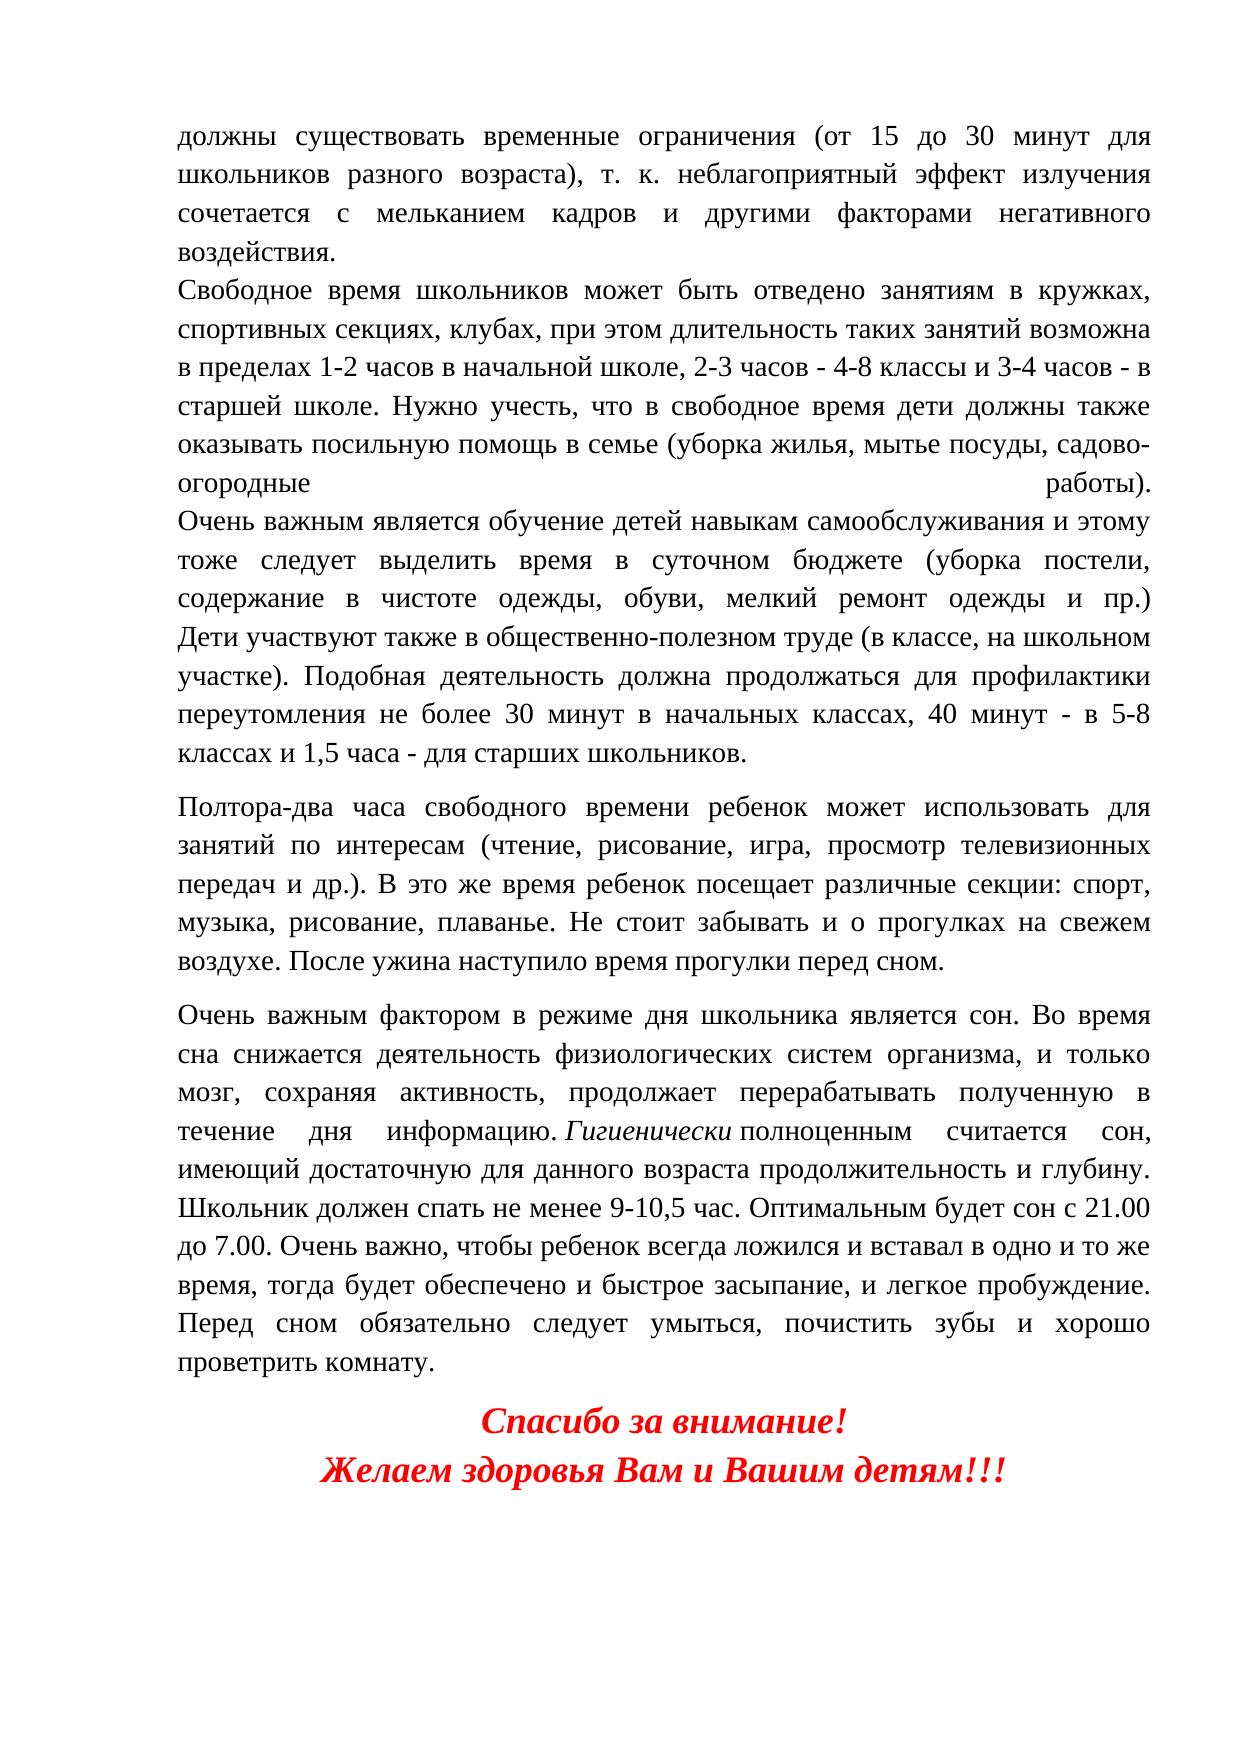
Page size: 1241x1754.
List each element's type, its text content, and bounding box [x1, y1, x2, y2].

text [177, 118, 1152, 768]
text Полтора-два часа свободного времени ребенок может использовать для занятий по интересам (чтение, рисование, игра, просмотр телевизионных передач и др.). В это же время ребенок посещает различные секции: спорт, музыка, рисование, плаванье. Не стоит забывать и о прогулках на свежем воздухе. После ужина наступило время прогулки перед сном. [177, 789, 1152, 977]
text Спасибо за внимание! [177, 1398, 1152, 1441]
text Очень важным фактором в режиме дня школьника является сон. Во время сна снижается деятельность физиологических систем организма, и только мозг, сохраняя активность, продолжает перерабатывать полученную в течение дня информацию. Гигиенически полноценным считается сон, имеющий достаточную для данного возраста продолжительность и глубину. Школьник должен спать не менее 9-10,5 час. Оптимальным будет сон с 21.00 до 7.00. Очень важно, чтобы ребенок всегда ложился и вставал в одно и то же время, тогда будет обеспечено и быстрое засыпание, и легкое пробуждение. Перед сном обязательно следует умыться, почистить зубы и хорошо проветрить комнату. [177, 997, 1152, 1378]
text Желаем здоровья Вам и Вашим детям!!! [177, 1448, 1152, 1491]
